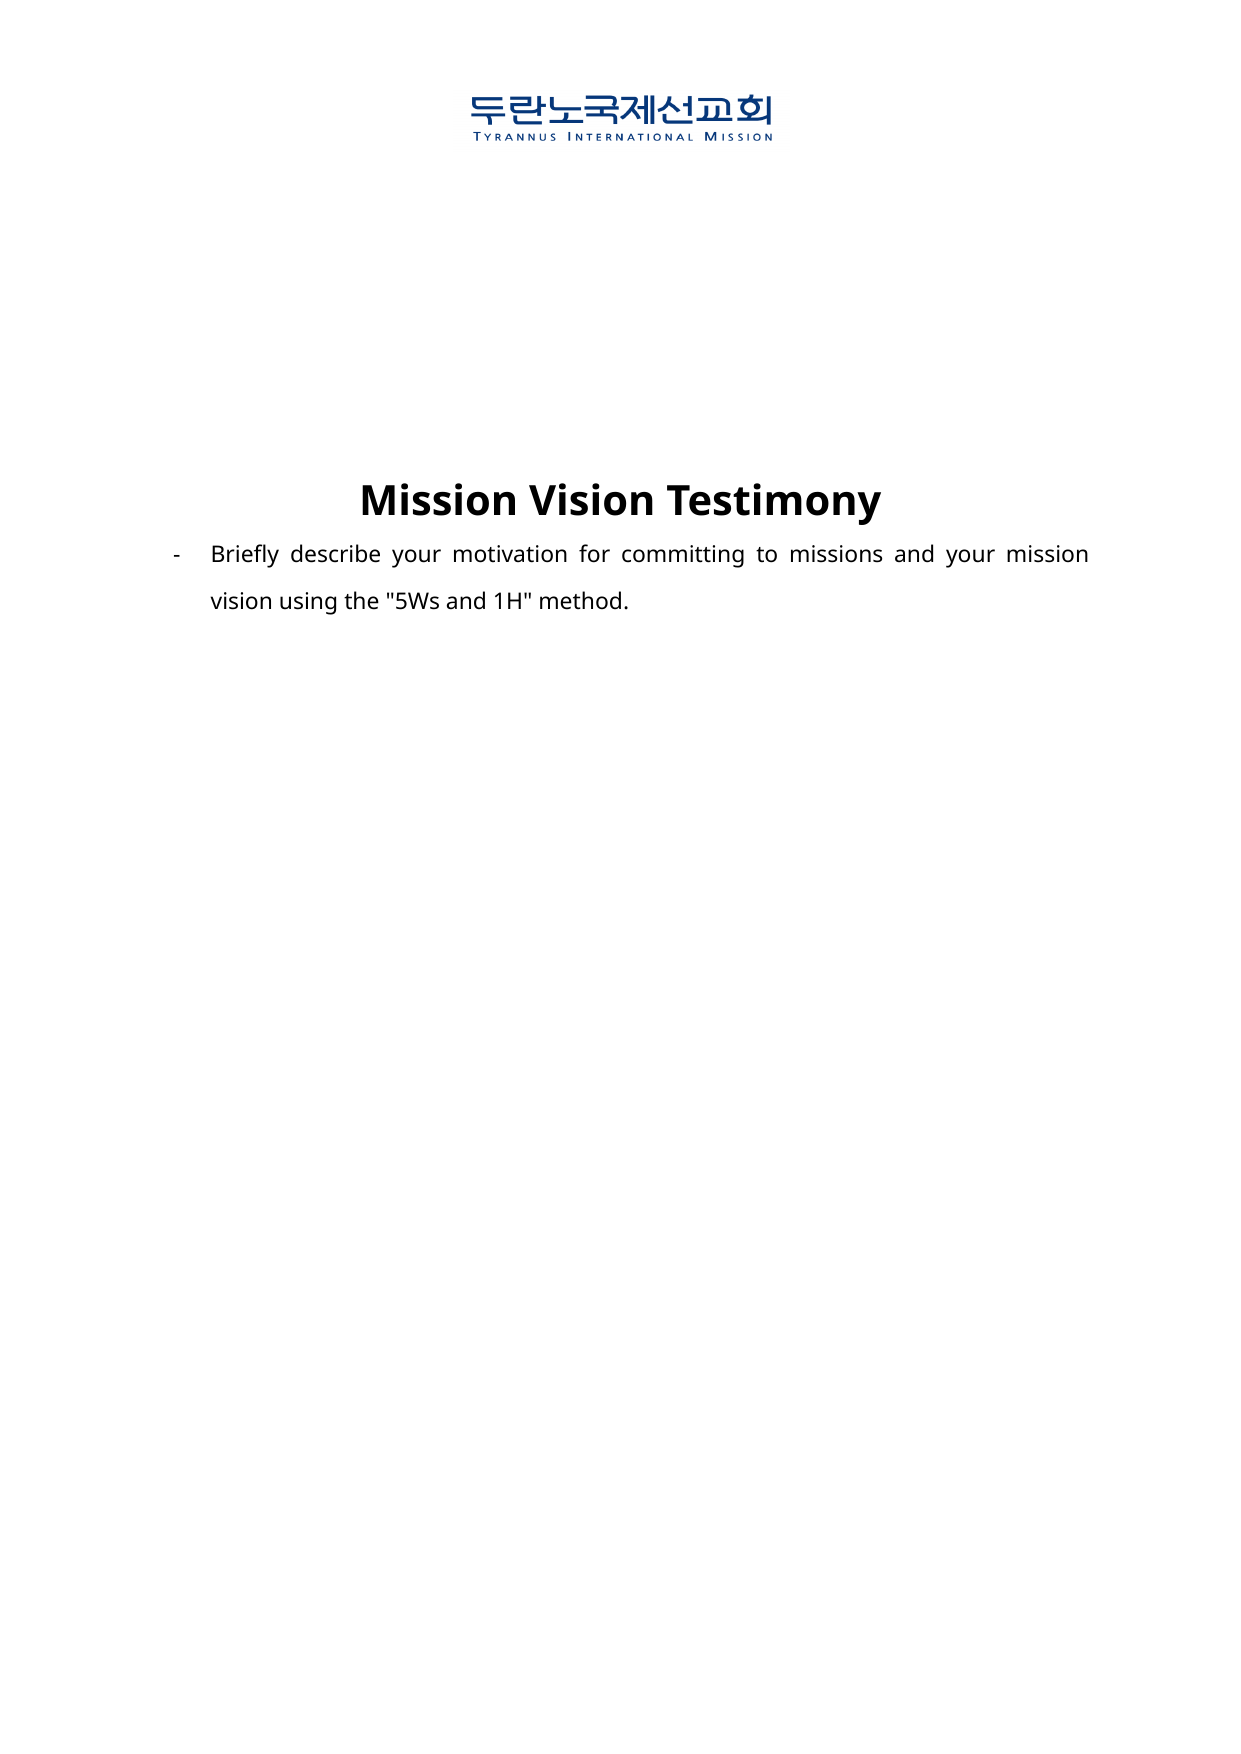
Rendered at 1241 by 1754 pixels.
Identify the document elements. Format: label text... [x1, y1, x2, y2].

picture [453, 88, 791, 152]
subtitle Mission Vision Testimony [150, 470, 1090, 527]
list Briefly describe your motivation for committing to missions and your mission vision using the "5Ws and 1H" method. [173, 538, 1090, 616]
